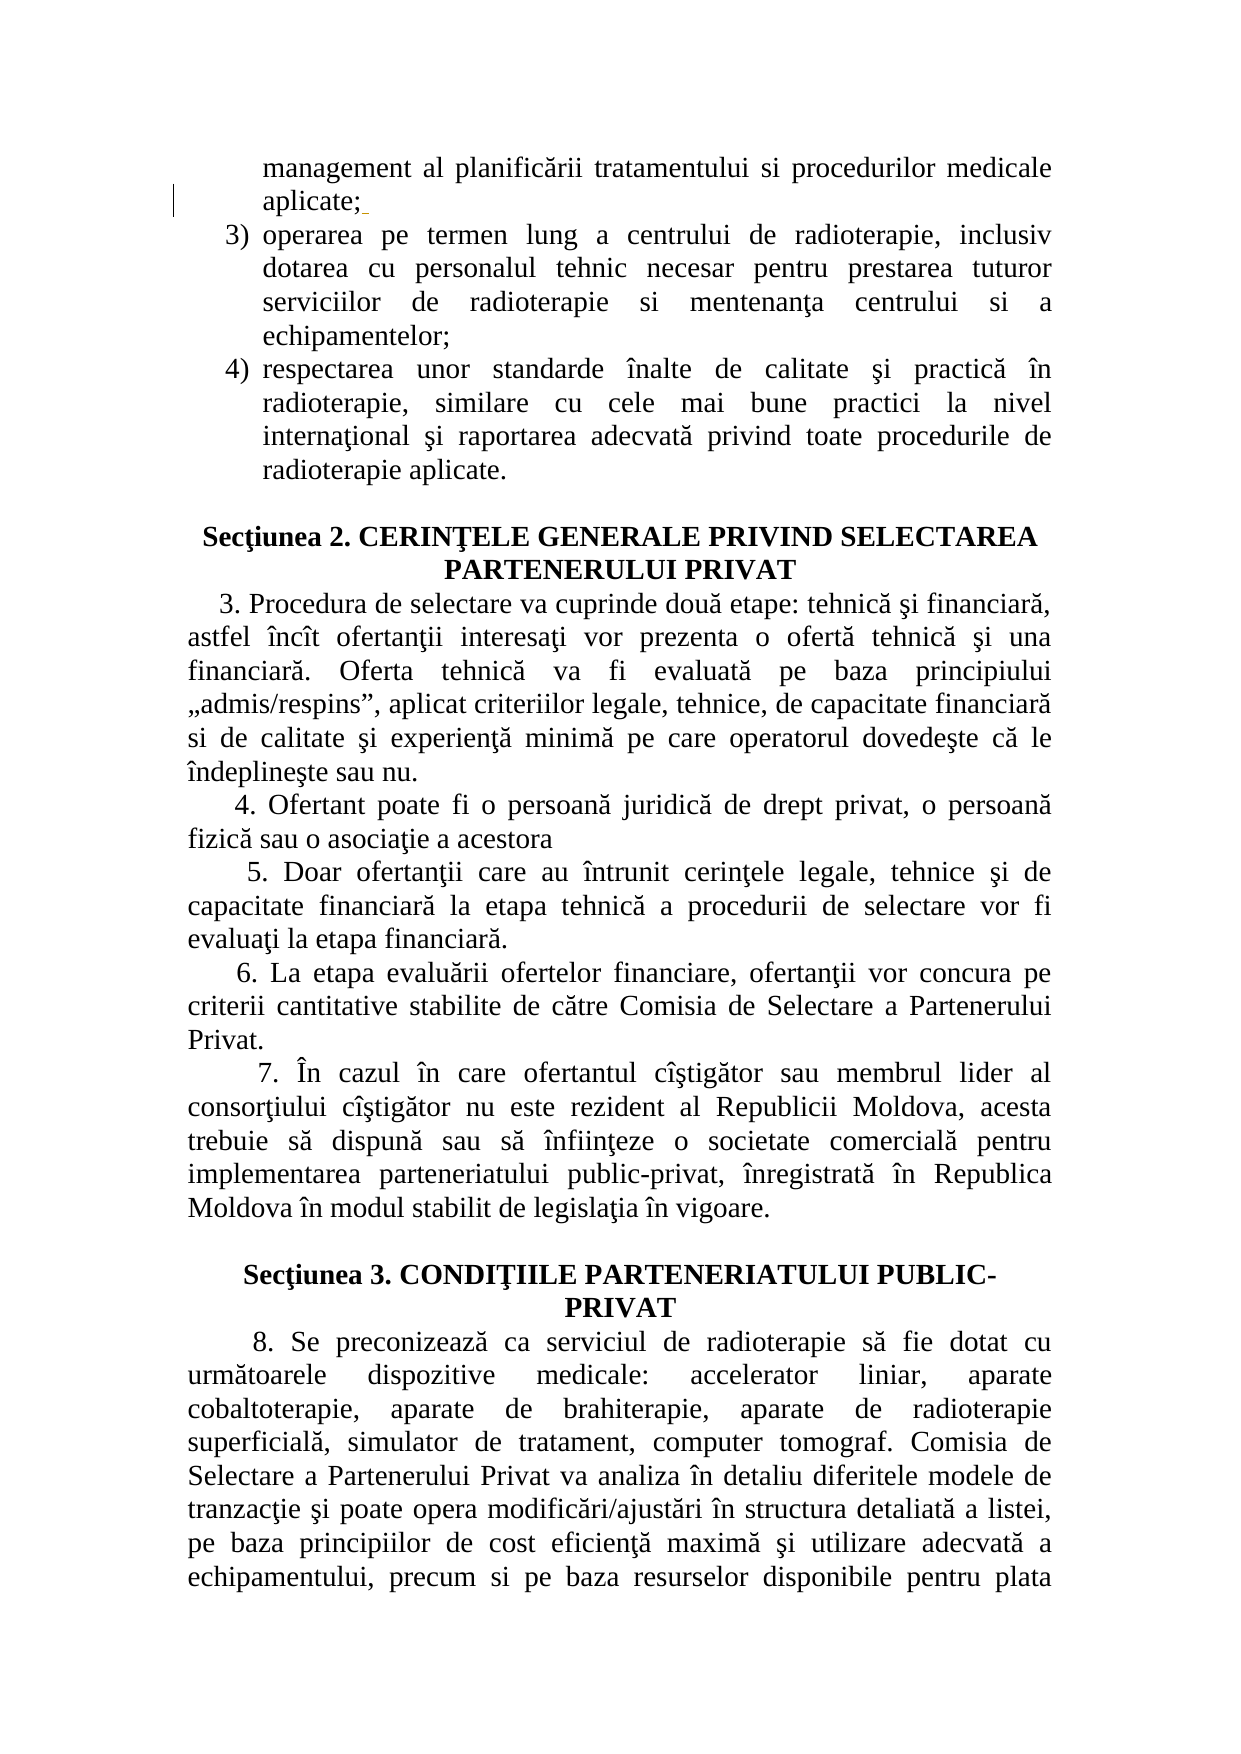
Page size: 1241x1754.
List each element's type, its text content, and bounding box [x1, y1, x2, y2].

text 7. În cazul în care ofertantul cîştigător sau membrul lider al consorţiului cîştigător nu este rezident al Republicii Moldova, acesta trebuie să dispună sau să înfiinţeze o societate comercială pentru implementarea parteneriatului public-privat, înregistrată în Republica Moldova în modul stabilit de legislaţia în vigoare. [187, 1056, 1053, 1223]
text 6. La etapa evaluării ofertelor financiare, ofertanţii vor concura pe criterii cantitative stabilite de către Comisia de Selectare a Partenerului Privat. [187, 955, 1053, 1056]
text 3. Procedura de selectare va cuprinde două etape: tehnică şi financiară, astfel încît ofertanţii interesaţi vor prezenta o ofertă tehnică şi una financiară. Oferta tehnică va fi evaluată pe baza principiului „admis/respins”, aplicat criteriilor legale, tehnice, de capacitate financiară si de calitate şi experienţă minimă pe care operatorul dovedeşte că le îndeplineşte sau nu. [187, 586, 1053, 787]
text 4. Ofertant poate fi o persoană juridică de drept privat, o persoană fizică sau o asociaţie a acestora [187, 787, 1053, 854]
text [187, 1324, 1053, 1592]
list respectarea unor standarde înalte de calitate şi practică în radioterapie, similare cu cele mai bune practici la nivel internaţional şi raportarea adecvată privind toate procedurile de radioterapie aplicate. [225, 351, 1053, 485]
list operarea pe termen lung a centrului de radioterapie, inclusiv dotarea cu personalul tehnic necesar pentru prestarea tuturor serviciilor de radioterapie si mentenanţa centrului si a echipamentelor; [225, 217, 1053, 351]
list management al planificării tratamentului si procedurilor medicale aplicate; [262, 150, 1053, 217]
text Secţiunea 2. CERINŢELE GENERALE PRIVIND SELECTAREA PARTENERULUI PRIVAT [187, 519, 1053, 586]
text Secţiunea 3. CONDIŢIILE PARTENERIATULUI PUBLIC-PRIVAT [187, 1257, 1053, 1324]
text 5. Doar ofertanţii care au întrunit cerinţele legale, tehnice şi de capacitate financiară la etapa tehnică a procedurii de selectare vor fi evaluaţi la etapa financiară. [187, 854, 1053, 955]
